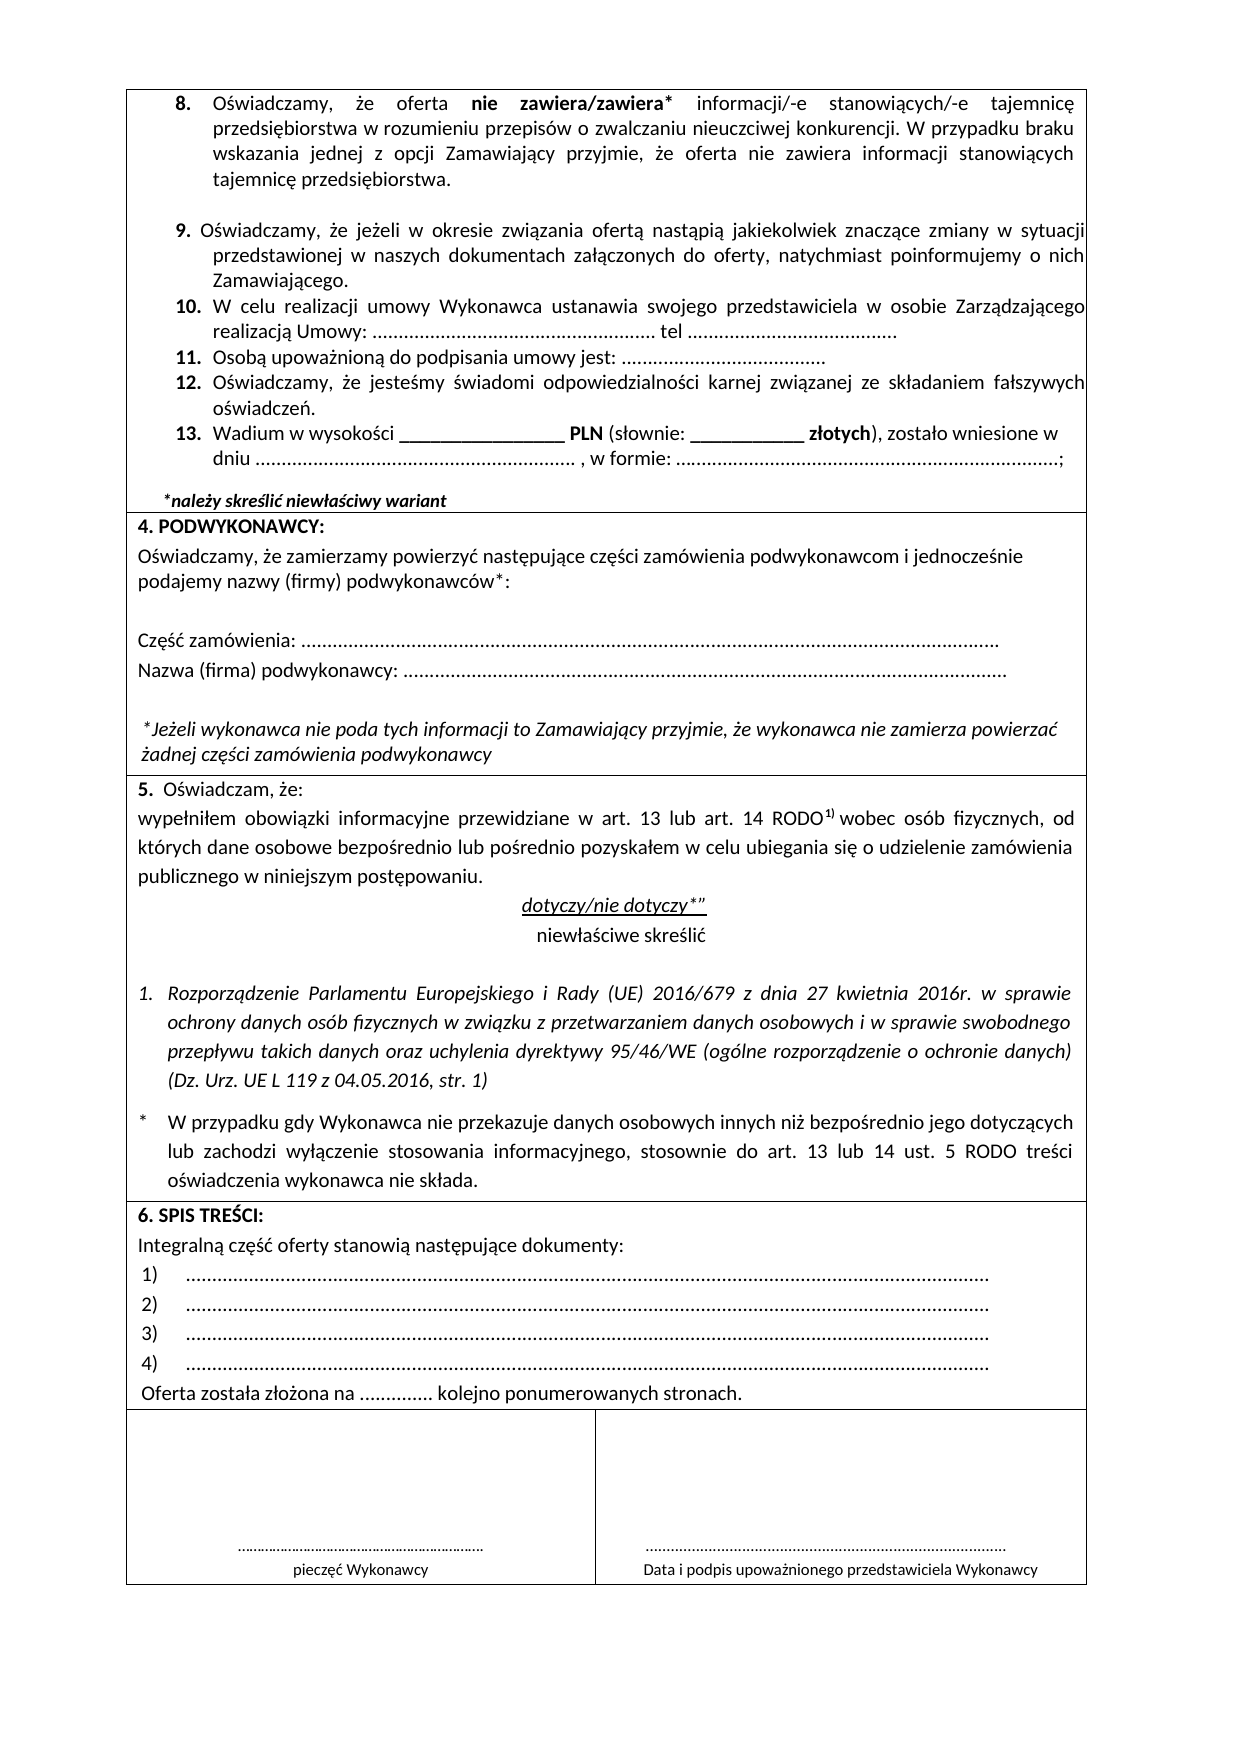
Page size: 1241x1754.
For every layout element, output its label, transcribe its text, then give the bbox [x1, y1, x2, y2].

table_cell ...................................................................................... Data i podpis upoważnionego przedstawiciela Wykonawcy [596, 1410, 1086, 1584]
table_cell 6. SPIS TREŚCI: Integralną część oferty stanowią następujące dokumenty: ......................................................................................................................................................... ......................................................................................................................................................... ......................................................................................................................................................... ......................................................................................................................................................... Oferta została złożona na .............. kolejno ponumerowanych stronach. [127, 1202, 1086, 1409]
table_cell 4. PODWYKONAWCY: Oświadczamy, że zamierzamy powierzyć następujące części zamówienia podwykonawcom i jednocześnie podajemy nazwy (firmy) podwykonawców*: Część zamówienia: ..................................................................................................................................... Nazwa (firma) podwykonawcy: ................................................................................................................... *Jeżeli wykonawca nie poda tych informacji to Zamawiający przyjmie, że wykonawca nie zamierza powierzać żadnej części zamówienia podwykonawcy [127, 513, 1086, 775]
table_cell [127, 90, 1086, 512]
table_cell 5. Oświadczam, że: wypełniłem obowiązki informacyjne przewidziane w art. 13 lub art. 14 RODO1) wobec osób fizycznych, od których dane osobowe bezpośrednio lub pośrednio pozyskałem w celu ubiegania się o udzielenie zamówienia publicznego w niniejszym postępowaniu. dotyczy/nie dotyczy*” niewłaściwe skreślić Rozporządzenie Parlamentu Europejskiego i Rady (UE) 2016/679 z dnia 27 kwietnia 2016r. w sprawie ochrony danych osób fizycznych w związku z przetwarzaniem danych osobowych i w sprawie swobodnego przepływu takich danych oraz uchylenia dyrektywy 95/46/WE (ogólne rozporządzenie o ochronie danych) (Dz. Urz. UE L 119 z 04.05.2016, str. 1) * W przypadku gdy Wykonawca nie przekazuje danych osobowych innych niż bezpośrednio jego dotyczących lub zachodzi wyłączenie stosowania informacyjnego, stosownie do art. 13 lub 14 ust. 5 RODO treści oświadczenia wykonawca nie składa. [127, 776, 1086, 1201]
table_cell ………………………………………………………. pieczęć Wykonawcy [127, 1410, 595, 1584]
